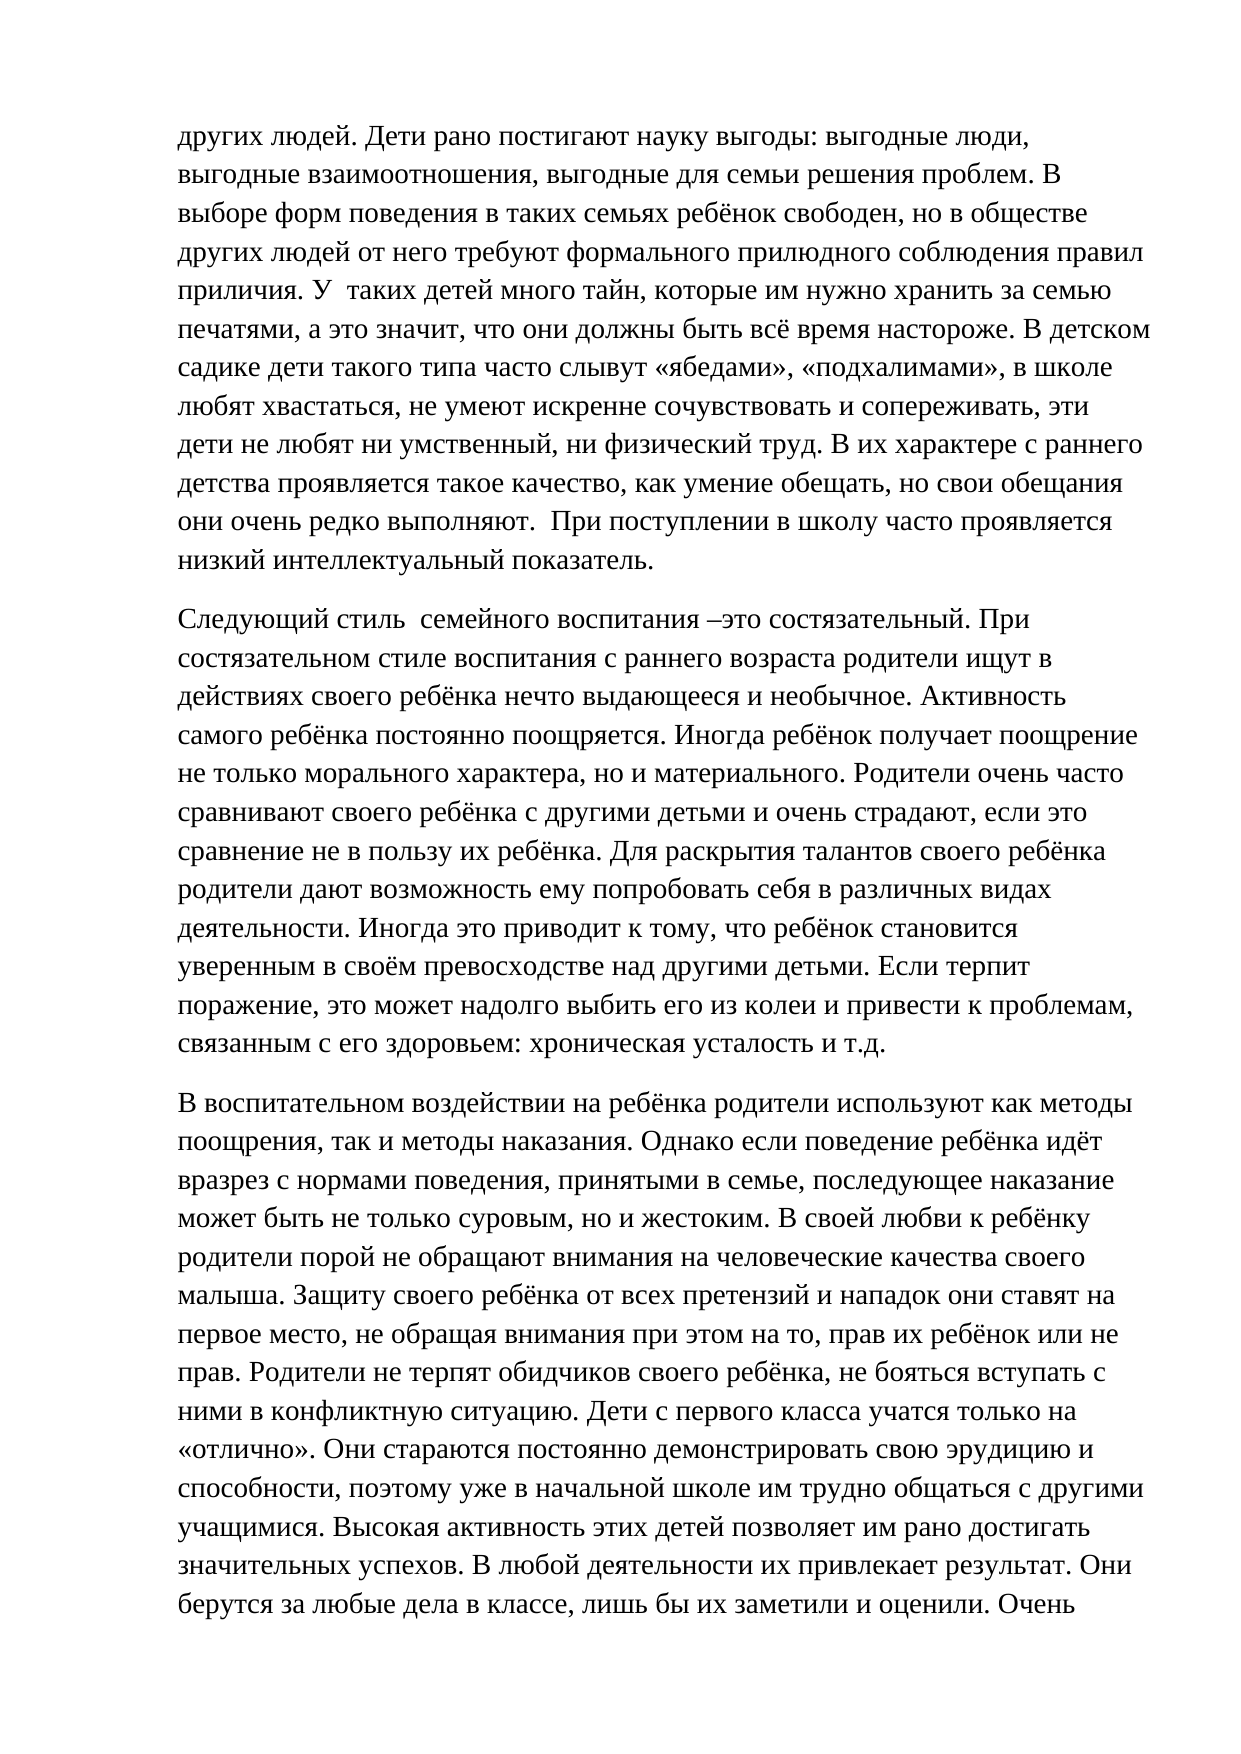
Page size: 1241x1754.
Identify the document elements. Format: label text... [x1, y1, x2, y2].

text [177, 118, 1152, 576]
text Следующий стиль семейного воспитания –это состязательный. При состязательном стиле воспитания с раннего возраста родители ищут в действиях своего ребёнка нечто выдающееся и необычное. Активность самого ребёнка постоянно поощряется. Иногда ребёнок получает поощрение не только морального характера, но и материального. Родители очень часто сравнивают своего ребёнка с другими детьми и очень страдают, если это сравнение не в пользу их ребёнка. Для раскрытия талантов своего ребёнка родители дают возможность ему попробовать себя в различных видах деятельности. Иногда это приводит к тому, что ребёнок становится уверенным в своём превосходстве над другими детьми. Если терпит поражение, это может надолго выбить его из колеи и привести к проблемам, связанным с его здоровьем: хроническая усталость и т.д. [177, 601, 1152, 1059]
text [177, 1085, 1152, 1619]
